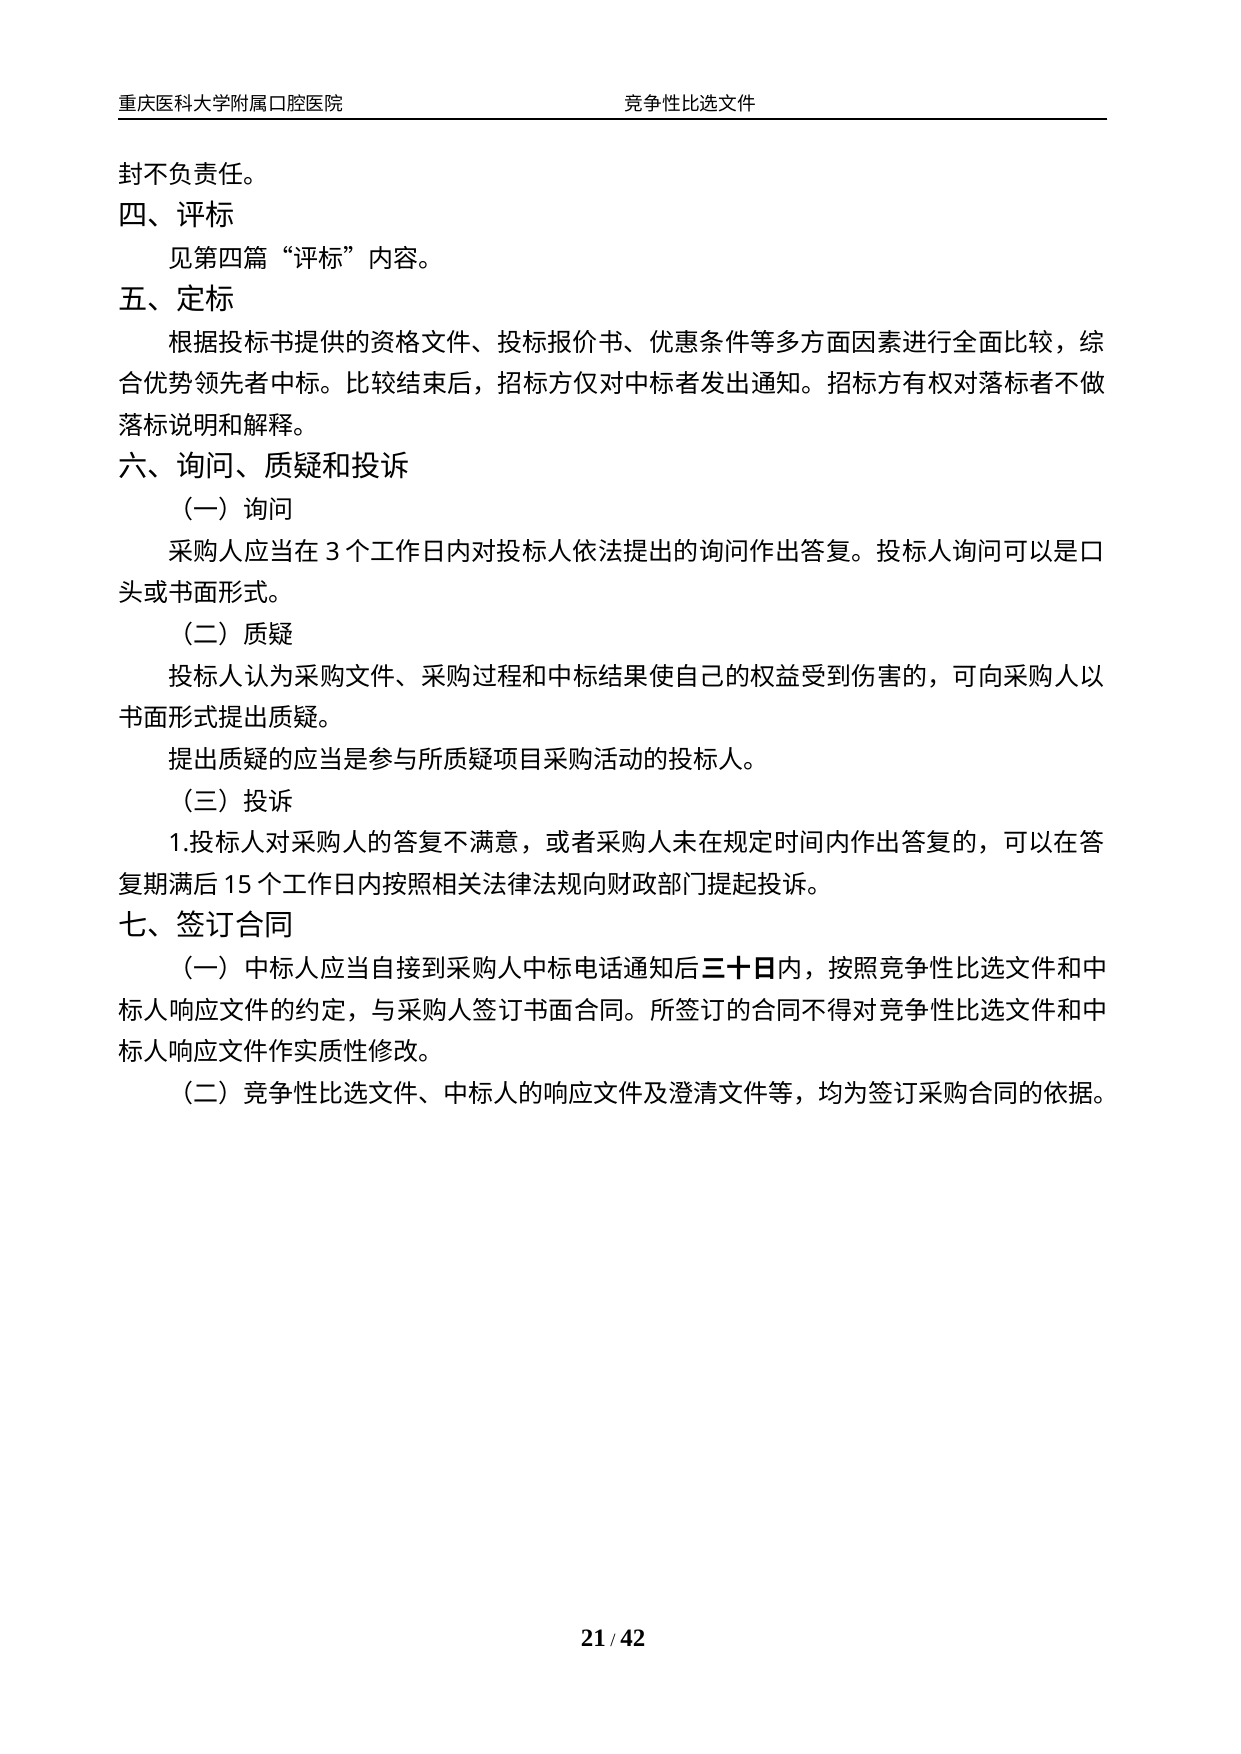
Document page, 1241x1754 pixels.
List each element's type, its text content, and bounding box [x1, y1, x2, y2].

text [118, 150, 1107, 192]
text 采购人应当在3个工作日内对投标人依法提出的询问作出答复。投标人询问可以是口头或书面形式。 [118, 527, 1106, 610]
subtitle 五、定标 [118, 276, 1107, 318]
text （二）竞争性比选文件、中标人的响应文件及澄清文件等，均为签订采购合同的依据。 [118, 1069, 1107, 1111]
text 提出质疑的应当是参与所质疑项目采购活动的投标人。 [118, 735, 1107, 777]
text （三）投诉 [118, 777, 1107, 818]
text 投标人认为采购文件、采购过程和中标结果使自己的权益受到伤害的，可向采购人以书面形式提出质疑。 [118, 652, 1107, 735]
text 见第四篇“评标”内容。 [118, 234, 1107, 276]
text 1.投标人对采购人的答复不满意，或者采购人未在规定时间内作出答复的，可以在答复期满后15个工作日内按照相关法律法规向财政部门提起投诉。 [118, 818, 1107, 902]
text 根据投标书提供的资格文件、投标报价书、优惠条件等多方面因素进行全面比较，综合优势领先者中标。比较结束后，招标方仅对中标者发出通知。招标方有权对落标者不做落标说明和解释。 [118, 318, 1107, 443]
subtitle 四、评标 [118, 192, 1107, 234]
text （一）询问 [118, 485, 1106, 527]
text （二）质疑 [118, 610, 1107, 652]
subtitle 六、询问、质疑和投诉 [118, 443, 1107, 485]
subtitle 七、签订合同 [118, 902, 1107, 944]
text （一）中标人应当自接到采购人中标电话通知后三十日内，按照竞争性比选文件和中标人响应文件的约定，与采购人签订书面合同。所签订的合同不得对竞争性比选文件和中标人响应文件作实质性修改。 [118, 944, 1107, 1069]
